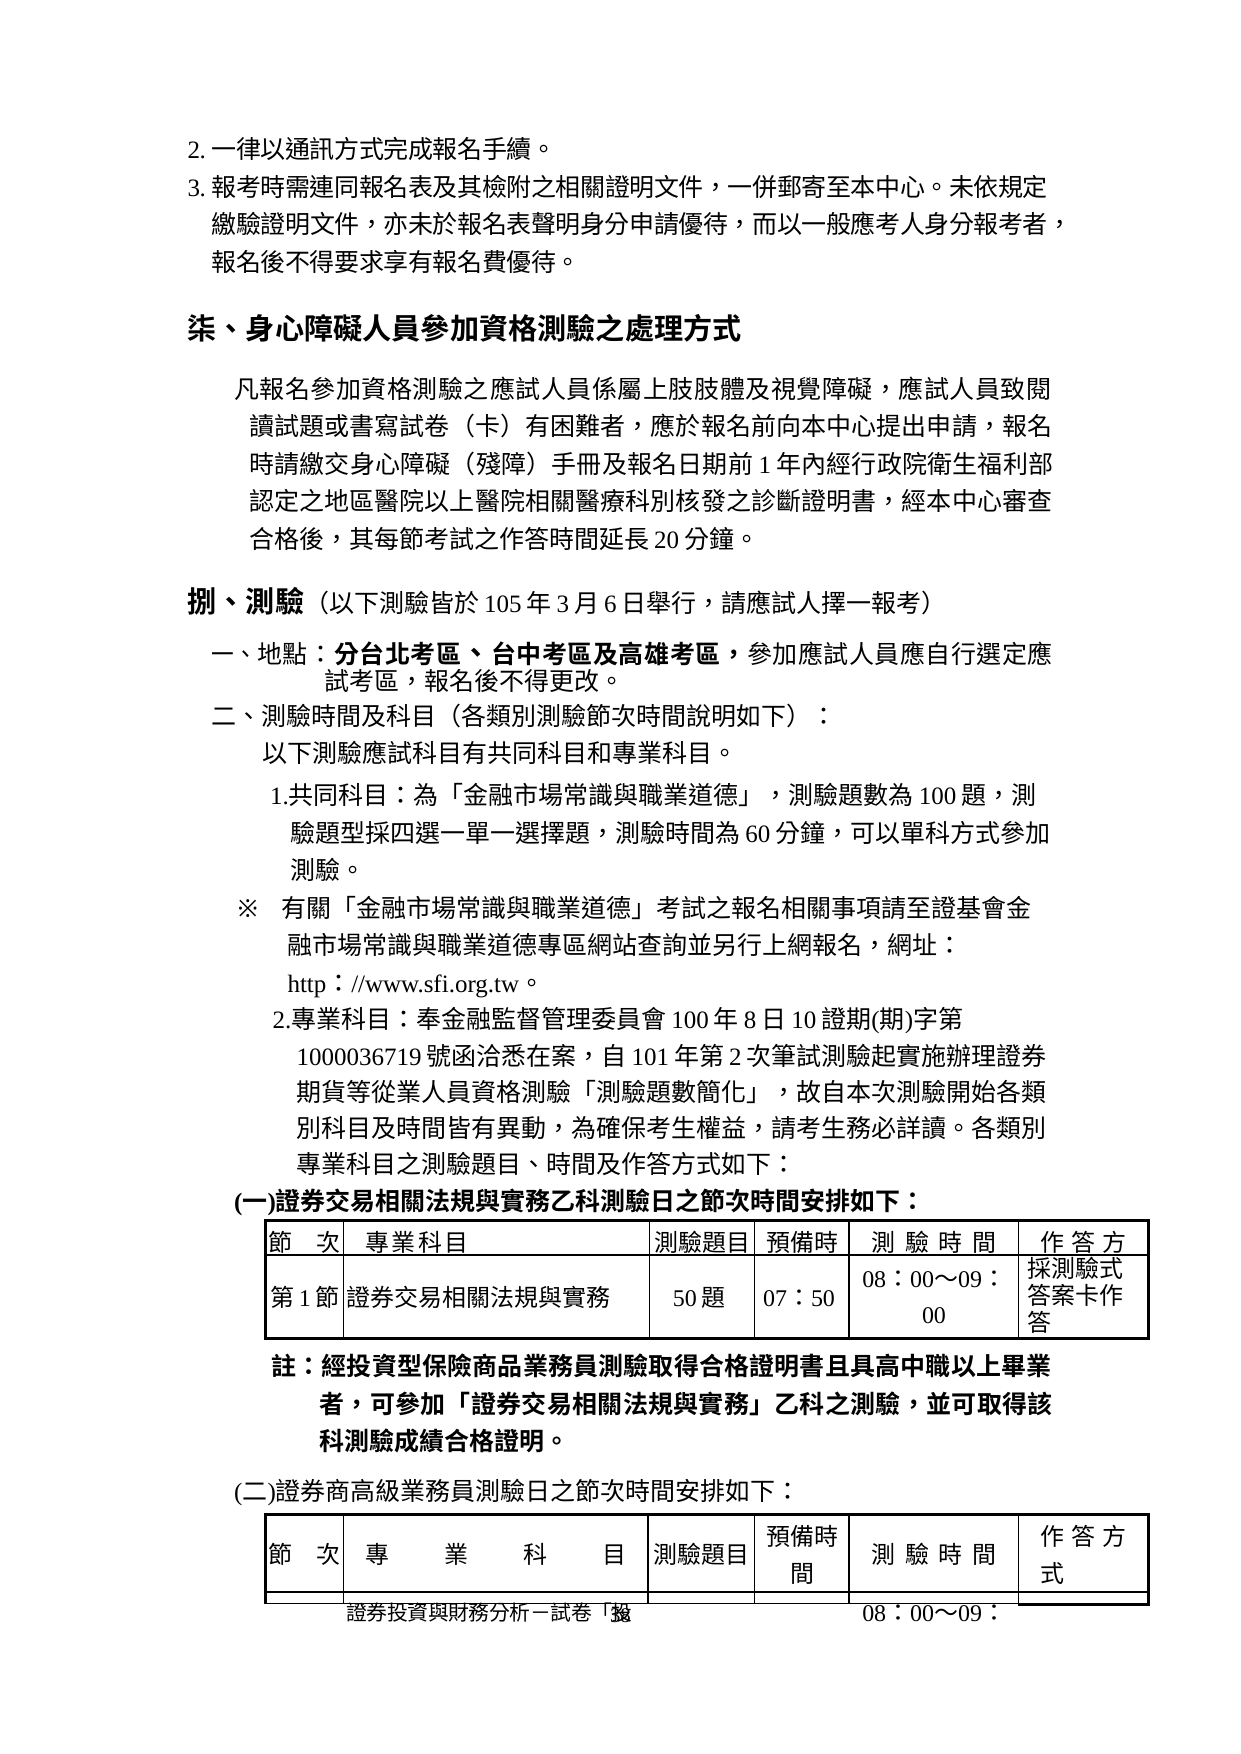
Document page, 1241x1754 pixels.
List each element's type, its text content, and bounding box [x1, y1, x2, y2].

text 以下測驗應試科目有共同科目和專業科目。 [187, 733, 1053, 771]
table_header 測驗時間 [850, 1222, 1018, 1254]
text 柒、身心障礙人員參加資格測驗之處理方式 [187, 289, 1053, 364]
text 2.專業科目：奉金融監督管理委員會100年8日10證期(期)字第1000036719號函洽悉在案，自101年第2次筆試測驗起實施辦理證券期貨等從業人員資格測驗「測驗題數簡化」，故自本次測驗開始各類別科目及時間皆有異動，為確保考生權益，請考生務必詳讀。各類別專業科目之測驗題目、時間及作答方式如下： [272, 1000, 1053, 1181]
table_cell 07：50 [755, 1256, 848, 1337]
table_header 測驗題目 [649, 1516, 754, 1591]
table_cell 證券交易相關法規與實務 [344, 1256, 649, 1337]
text 1.共同科目：為「金融市場常識與職業道德」，測驗題數為100題，測驗題型採四選一單一選擇題，測驗時間為60分鐘，可以單科方式參加測驗。 [270, 775, 1053, 887]
text 凡報名參加資格測驗之應試人員係屬上肢肢體及視覺障礙，應試人員致閱讀試題或書寫試卷（卡）有困難者，應於報名前向本中心提出申請，報名時請繳交身心障礙（殘障）手冊及報名日期前1年內經行政院衛生福利部認定之地區醫院以上醫院相關醫療科別核發之診斷證明書，經本中心審查合格後，其每節考試之作答時間延長20分鐘。 [218, 369, 1053, 556]
table_header 測驗題目 [650, 1222, 754, 1254]
table_cell 採測驗式答案卡作答 [1019, 1256, 1147, 1337]
table_cell 第1節 [267, 1256, 343, 1337]
table_header 專業科目 [344, 1222, 649, 1254]
text 二、測驗時間及科目（各類別測驗節次時間說明如下）： [211, 696, 1053, 733]
table_header 作答方式 [1019, 1516, 1147, 1591]
text 註：經投資型保險商品業務員測驗取得合格證明書且具高中職以上畢業者，可參加「證券交易相關法規與實務」乙科之測驗，並可取得該科測驗成績合格證明。 [271, 1346, 1053, 1459]
text 捌、測驗（以下測驗皆於105年3月6日舉行，請應試人擇一報考） [187, 562, 1053, 637]
list 有關「金融市場常識與職業道德」考試之報名相關事項請至證基會金融市場常識與職業道德專區網站查詢並另行上網報名，網址：http：//www.sfi.org.tw。 [237, 887, 1053, 1000]
table_header 節 次 [267, 1222, 343, 1254]
table_header 測驗時間 [850, 1516, 1018, 1591]
table_cell 50題 [650, 1256, 754, 1337]
text 2. 一律以通訊方式完成報名手續。 [187, 129, 1053, 167]
text 3. 報考時需連同報名表及其檢附之相關證明文件，一併郵寄至本中心。未依規定繳驗證明文件，亦未於報名表聲明身分申請優待，而以一般應考人身分報考者，報名後不得要求享有報名費優待。 [187, 167, 1053, 279]
table_header 預備時間 [755, 1222, 848, 1254]
text (二)證券商高級業務員測驗日之節次時間安排如下： [234, 1471, 1053, 1509]
text (一)證券交易相關法規與實務乙科測驗日之節次時間安排如下： [234, 1181, 1053, 1219]
table_cell 08：00～09：00 [850, 1256, 1018, 1337]
table_header 作答方式 [1019, 1222, 1147, 1254]
text 一、地點：分台北考區、台中考區及高雄考區，參加應試人員應自行選定應試考區，報名後不得更改。 [211, 642, 1053, 696]
table_header 節 次 [267, 1516, 343, 1591]
table_header 專業科目 [344, 1516, 647, 1591]
table_header 預備時間 [755, 1516, 848, 1591]
